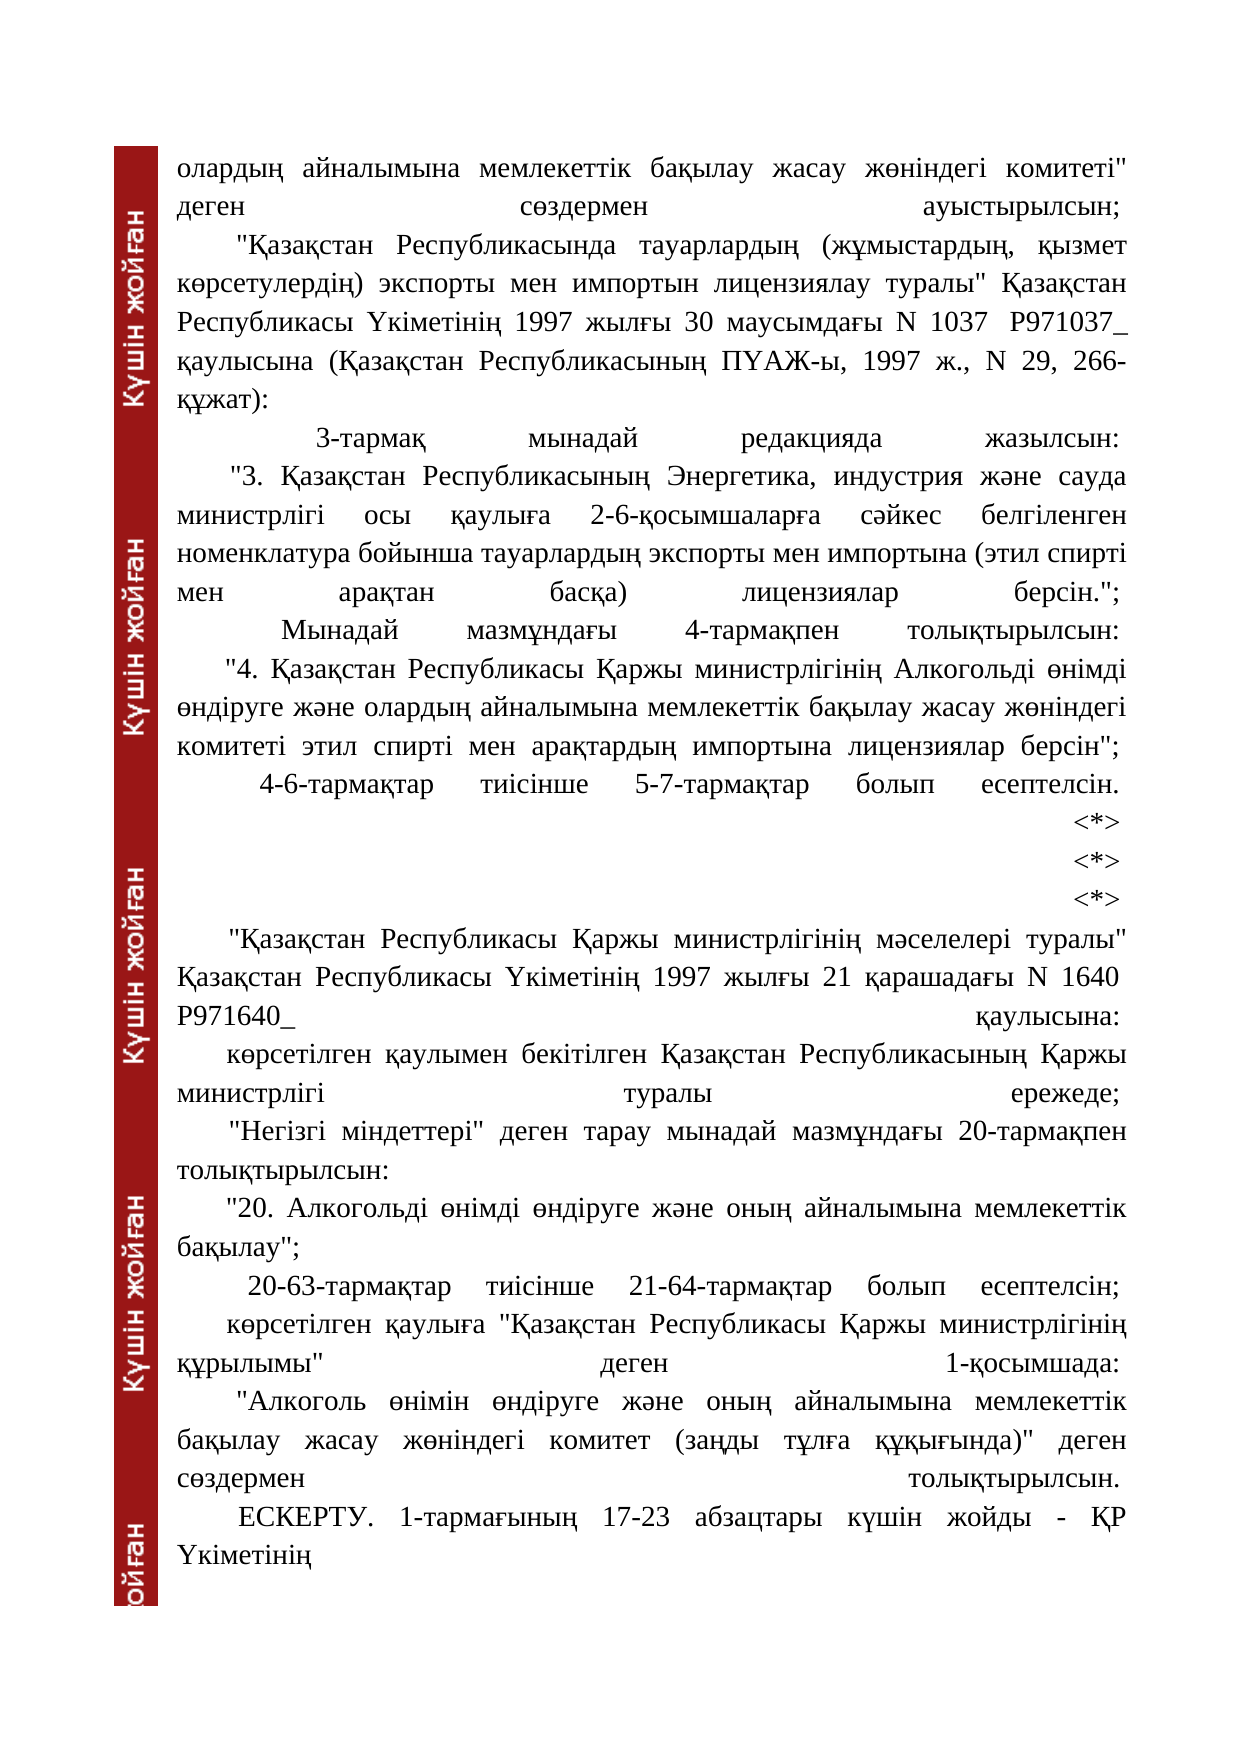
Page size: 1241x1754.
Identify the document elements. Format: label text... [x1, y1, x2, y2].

picture [114, 146, 158, 150]
picture [114, 1571, 158, 1606]
